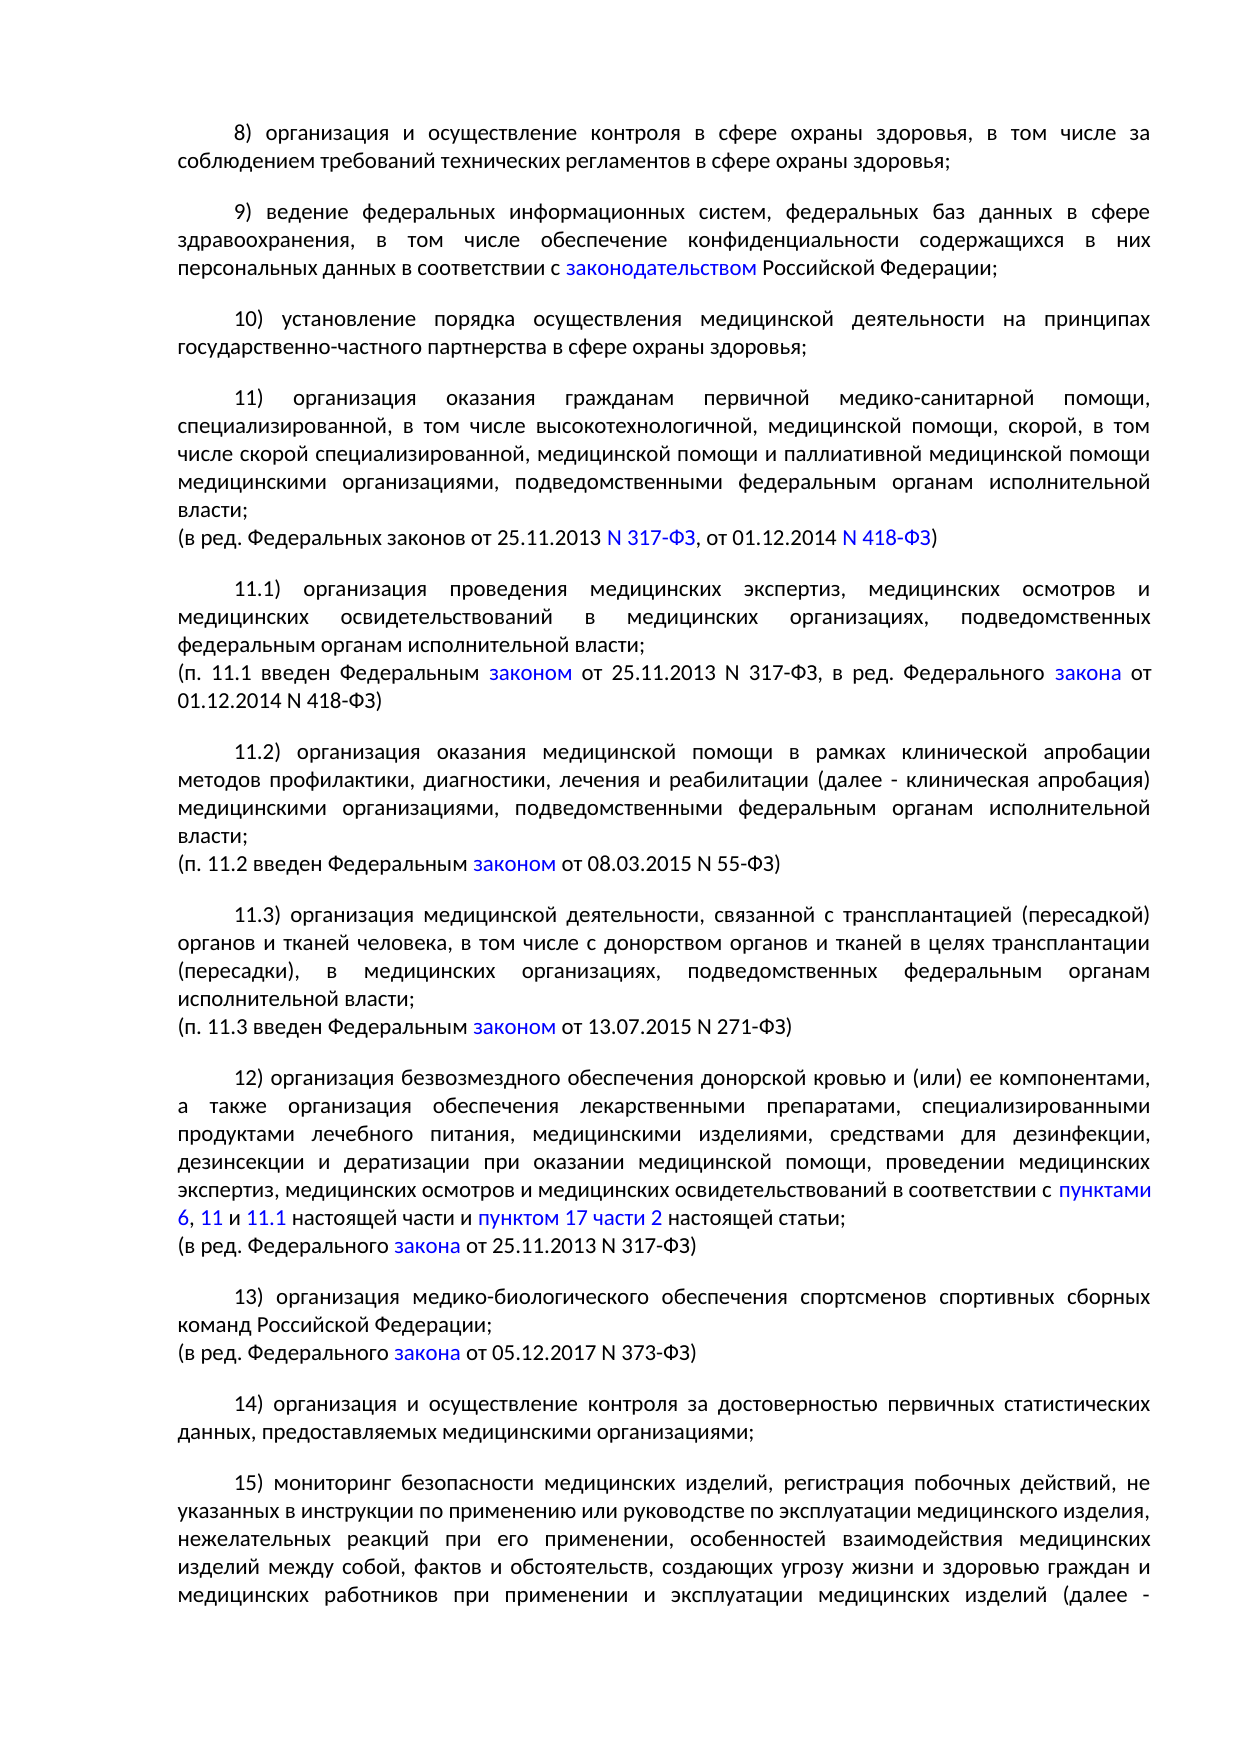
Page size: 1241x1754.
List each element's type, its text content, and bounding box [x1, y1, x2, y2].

text 11) организация оказания гражданам первичной медико-санитарной помощи, специализированной, в том числе высокотехнологичной, медицинской помощи, скорой, в том числе скорой специализированной, медицинской помощи и паллиативной медицинской помощи медицинскими организациями, подведомственными федеральным органам исполнительной власти; [177, 383, 1152, 523]
text (п. 11.2 введен Федеральным законом от 08.03.2015 N 55-ФЗ) [177, 849, 1152, 877]
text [177, 1468, 1152, 1608]
text 11.3) организация медицинской деятельности, связанной с трансплантацией (пересадкой) органов и тканей человека, в том числе с донорством органов и тканей в целях трансплантации (пересадки), в медицинских организациях, подведомственных федеральным органам исполнительной власти; [177, 900, 1152, 1012]
text 14) организация и осуществление контроля за достоверностью первичных статистических данных, предоставляемых медицинскими организациями; [177, 1389, 1152, 1445]
text 9) ведение федеральных информационных систем, федеральных баз данных в сфере здравоохранения, в том числе обеспечение конфиденциальности содержащихся в них персональных данных в соответствии с законодательством Российской Федерации; [177, 197, 1152, 281]
text (в ред. Федеральных законов от 25.11.2013 N 317-ФЗ, от 01.12.2014 N 418-ФЗ) [177, 523, 1152, 551]
text 10) установление порядка осуществления медицинской деятельности на принципах государственно-частного партнерства в сфере охраны здоровья; [177, 304, 1152, 360]
text 12) организация безвозмездного обеспечения донорской кровью и (или) ее компонентами, а также организация обеспечения лекарственными препаратами, специализированными продуктами лечебного питания, медицинскими изделиями, средствами для дезинфекции, дезинсекции и дератизации при оказании медицинской помощи, проведении медицинских экспертиз, медицинских осмотров и медицинских освидетельствований в соответствии с пунктами 6, 11 и 11.1 настоящей части и пунктом 17 части 2 настоящей статьи; [177, 1063, 1152, 1231]
text (п. 11.1 введен Федеральным законом от 25.11.2013 N 317-ФЗ, в ред. Федерального закона от 01.12.2014 N 418-ФЗ) [177, 658, 1152, 714]
text (в ред. Федерального закона от 05.12.2017 N 373-ФЗ) [177, 1338, 1152, 1366]
text (в ред. Федерального закона от 25.11.2013 N 317-ФЗ) [177, 1231, 1152, 1259]
text 11.2) организация оказания медицинской помощи в рамках клинической апробации методов профилактики, диагностики, лечения и реабилитации (далее - клиническая апробация) медицинскими организациями, подведомственными федеральным органам исполнительной власти; [177, 737, 1152, 849]
text 8) организация и осуществление контроля в сфере охраны здоровья, в том числе за соблюдением требований технических регламентов в сфере охраны здоровья; [177, 118, 1152, 174]
text 11.1) организация проведения медицинских экспертиз, медицинских осмотров и медицинских освидетельствований в медицинских организациях, подведомственных федеральным органам исполнительной власти; [177, 574, 1152, 658]
text 13) организация медико-биологического обеспечения спортсменов спортивных сборных команд Российской Федерации; [177, 1282, 1152, 1338]
text (п. 11.3 введен Федеральным законом от 13.07.2015 N 271-ФЗ) [177, 1012, 1152, 1040]
